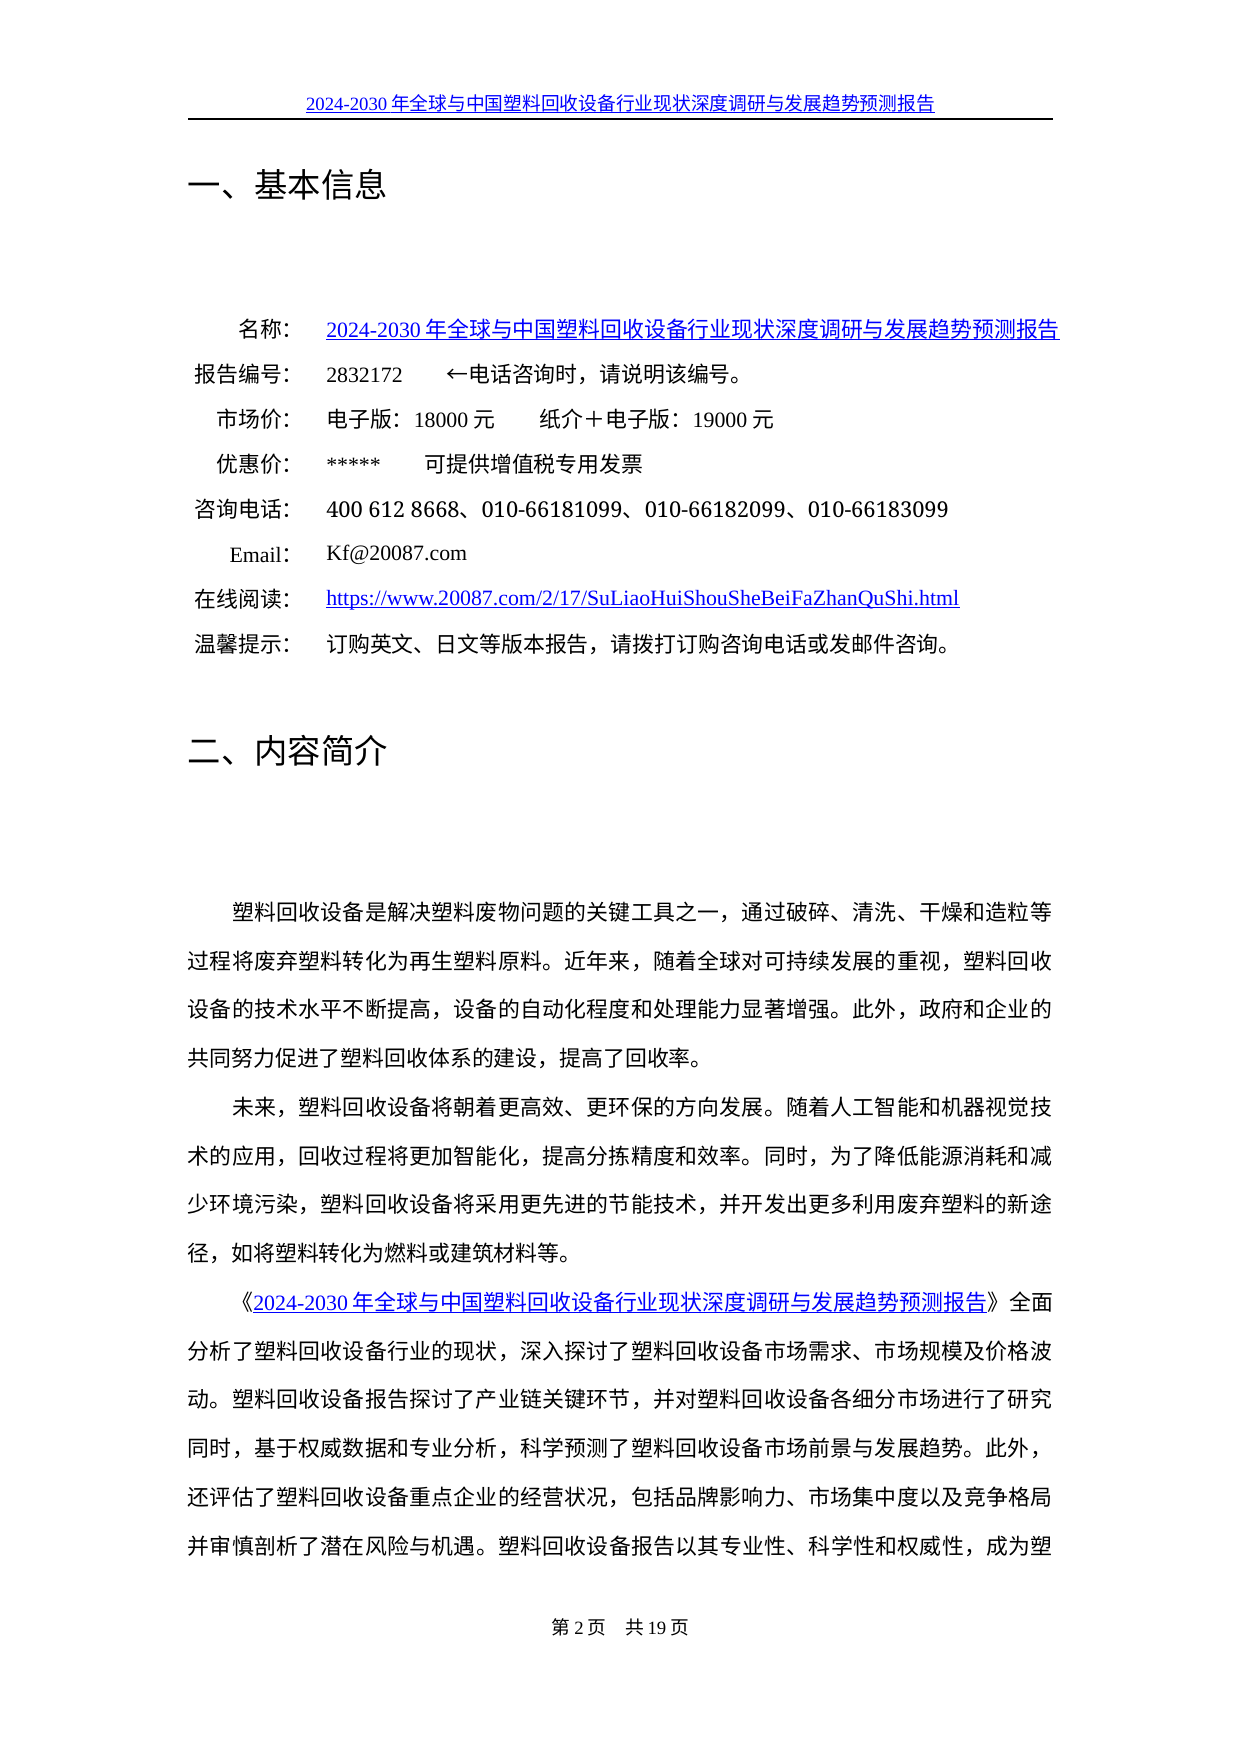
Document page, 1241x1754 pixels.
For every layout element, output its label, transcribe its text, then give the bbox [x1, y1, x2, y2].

table_cell 温馨提示： [167, 627, 315, 672]
table_header 2024-2030年全球与中国塑料回收设备行业现状深度调研与发展趋势预测报告 [315, 312, 1073, 357]
table_cell Kf@20087.com [315, 537, 1073, 582]
table_cell Email： [167, 537, 315, 582]
table_cell 优惠价： [167, 447, 315, 492]
table_cell ***** 可提供增值税专用发票 [315, 447, 1073, 492]
title 一、基本信息 [187, 150, 1053, 215]
table_cell 2832172 ←电话咨询时，请说明该编号。 [315, 357, 1073, 402]
table_cell 电子版：18000 元 纸介＋电子版：19000 元 [315, 402, 1073, 447]
table_cell 订购英文、日文等版本报告，请拨打订购咨询电话或发邮件咨询。 [315, 627, 1073, 672]
table_cell [315, 582, 1073, 627]
table_header 名称： [167, 312, 315, 357]
table_cell 咨询电话： [167, 492, 315, 537]
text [187, 894, 1053, 1561]
table_cell 400 612 8668、010-66181099、010-66182099、010-66183099 [315, 492, 1073, 537]
table_cell 报告编号： [167, 357, 315, 402]
table_cell 市场价： [167, 402, 315, 447]
title 二、内容简介 [187, 717, 1053, 782]
table_cell 在线阅读： [167, 582, 315, 627]
